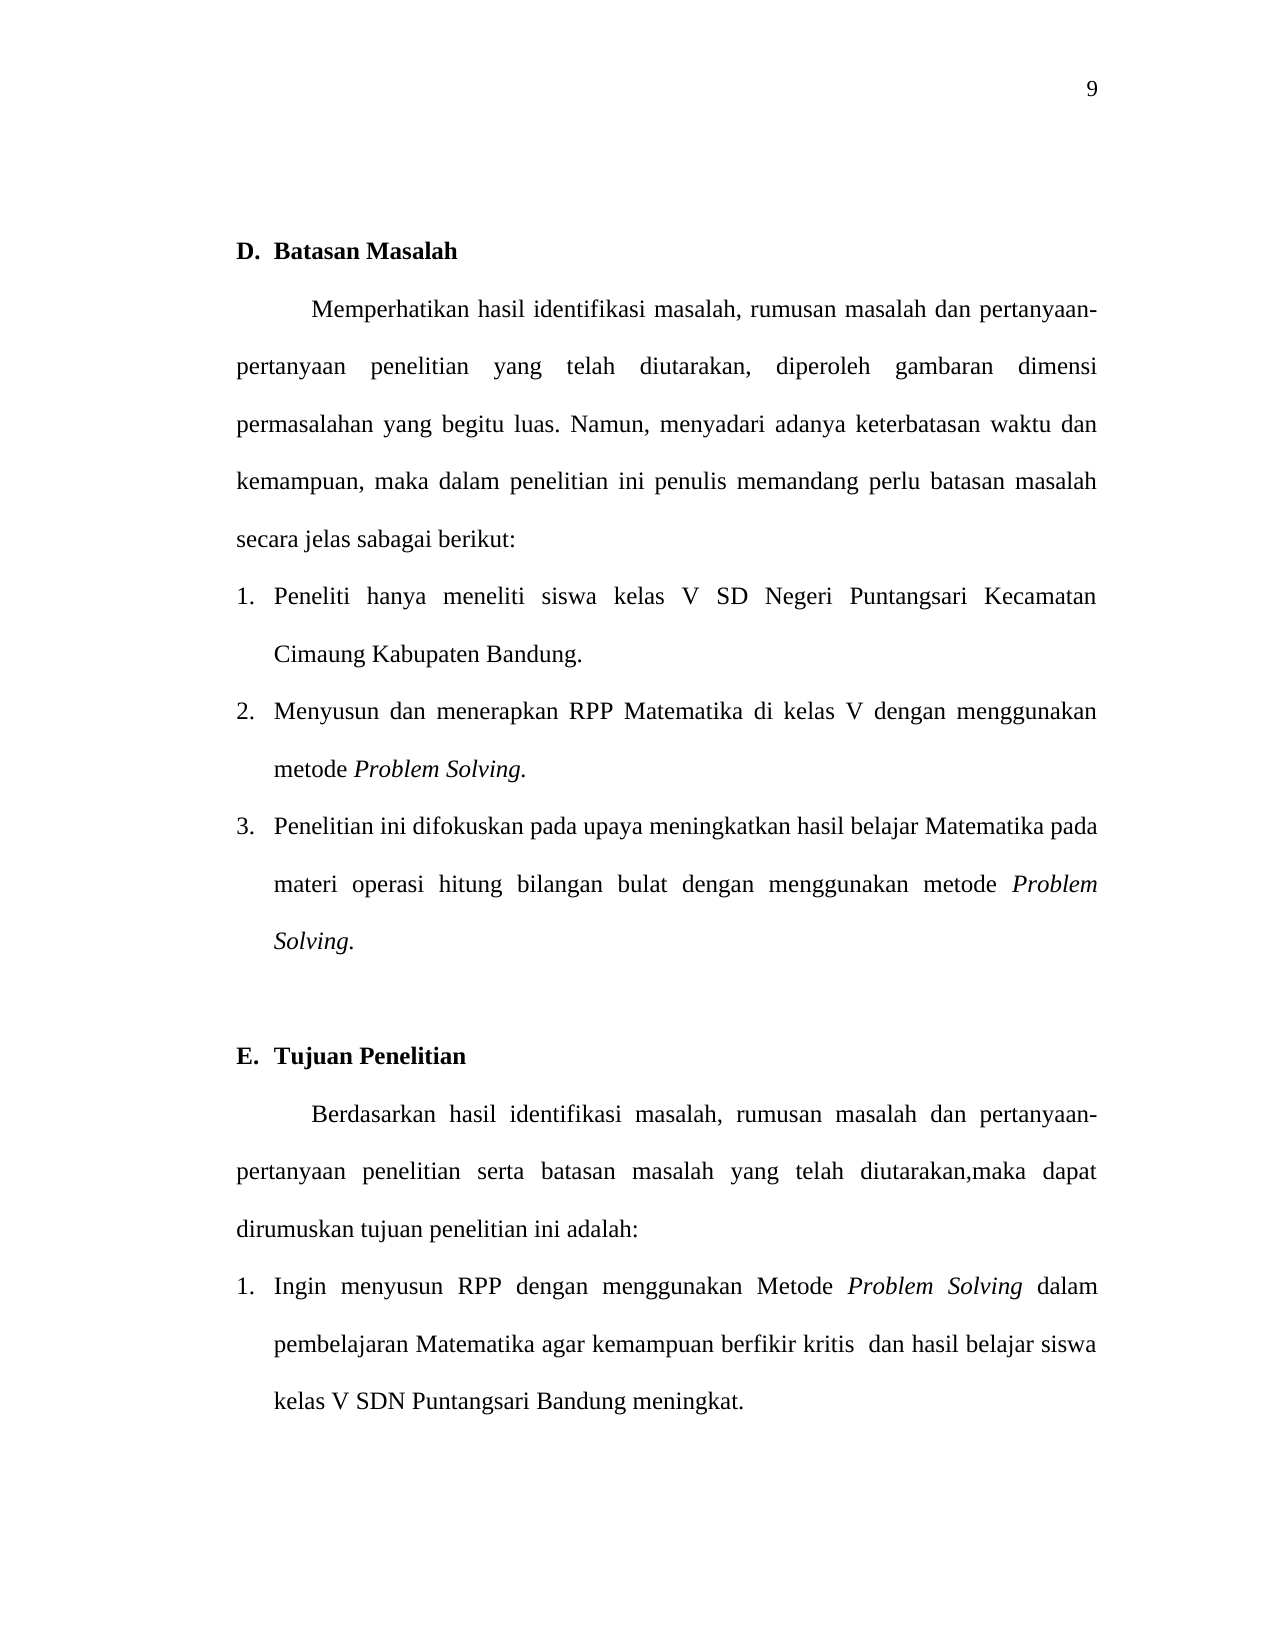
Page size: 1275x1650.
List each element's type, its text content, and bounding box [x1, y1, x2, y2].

list Batasan Masalah [236, 236, 1098, 265]
list Menyusun dan menerapkan RPP Matematika di kelas V dengan menggunakan metode Problem Solving. [236, 696, 1098, 782]
list Penelitian ini difokuskan pada upaya meningkatkan hasil belajar Matematika pada materi operasi hitung bilangan bulat dengan menggunakan metode Problem Solving. [236, 811, 1098, 955]
list Ingin menyusun RPP dengan menggunakan Metode Problem Solving dalam pembelajaran Matematika agar kemampuan berfikir kritis dan hasil belajar siswa kelas V SDN Puntangsari Bandung meningkat. [236, 1271, 1098, 1415]
list Tujuan Penelitian [236, 1041, 1098, 1070]
text Berdasarkan hasil identifikasi masalah, rumusan masalah dan pertanyaan-pertanyaan penelitian serta batasan masalah yang telah diutarakan,maka dapat dirumuskan tujuan penelitian ini adalah: [236, 1099, 1098, 1242]
text Memperhatikan hasil identifikasi masalah, rumusan masalah dan pertanyaan-pertanyaan penelitian yang telah diutarakan, diperoleh gambaran dimensi permasalahan yang begitu luas. Namun, menyadari adanya keterbatasan waktu dan kemampuan, maka dalam penelitian ini penulis memandang perlu batasan masalah secara jelas sabagai berikut: [236, 294, 1098, 552]
list Peneliti hanya meneliti siswa kelas V SD Negeri Puntangsari Kecamatan Cimaung Kabupaten Bandung. [236, 581, 1098, 667]
